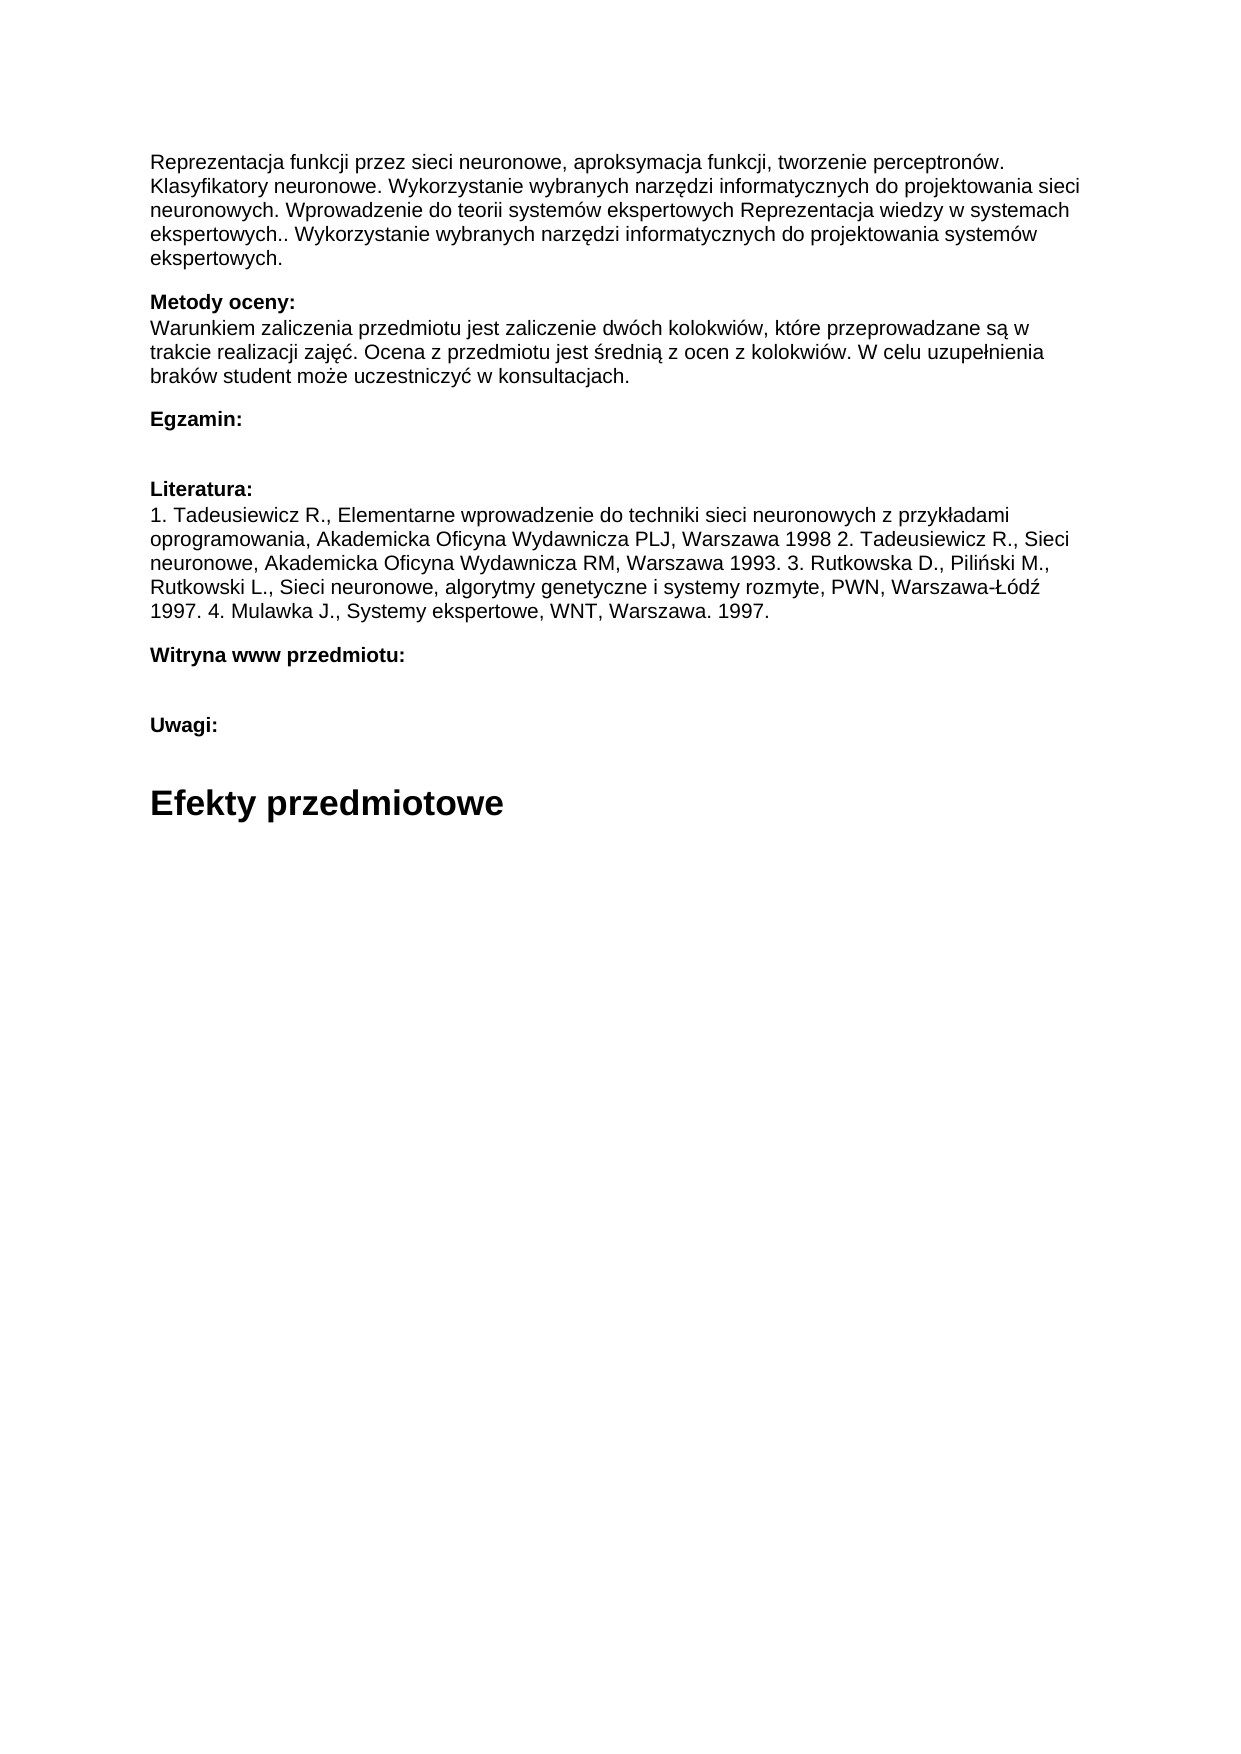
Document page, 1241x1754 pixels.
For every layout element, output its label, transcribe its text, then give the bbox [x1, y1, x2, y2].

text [150, 150, 1090, 270]
text Warunkiem zaliczenia przedmiotu jest zaliczenie dwóch kolokwiów, które przeprowadzane są w trakcie realizacji zajęć. Ocena z przedmiotu jest średnią z ocen z kolokwiów. W celu uzupełnienia braków student może uczestniczyć w konsultacjach. [150, 316, 1090, 387]
text 1. Tadeusiewicz R., Elementarne wprowadzenie do techniki sieci neuronowych z przykładami oprogramowania, Akademicka Oficyna Wydawnicza PLJ, Warszawa 1998 2. Tadeusiewicz R., Sieci neuronowe, Akademicka Oficyna Wydawnicza RM, Warszawa 1993. 3. Rutkowska D., Piliński M., Rutkowski L., Sieci neuronowe, algorytmy genetyczne i systemy rozmyte, PWN, Warszawa-Łódź 1997. 4. Mulawka J., Systemy ekspertowe, WNT, Warszawa. 1997. [150, 503, 1090, 623]
text Uwagi: [150, 712, 1090, 736]
text Literatura: [150, 477, 1090, 501]
subtitle Efekty przedmiotowe [150, 782, 1090, 823]
text Metody oceny: [150, 289, 1090, 313]
text Witryna www przedmiotu: [150, 643, 1090, 667]
text Egzamin: [150, 407, 1090, 431]
